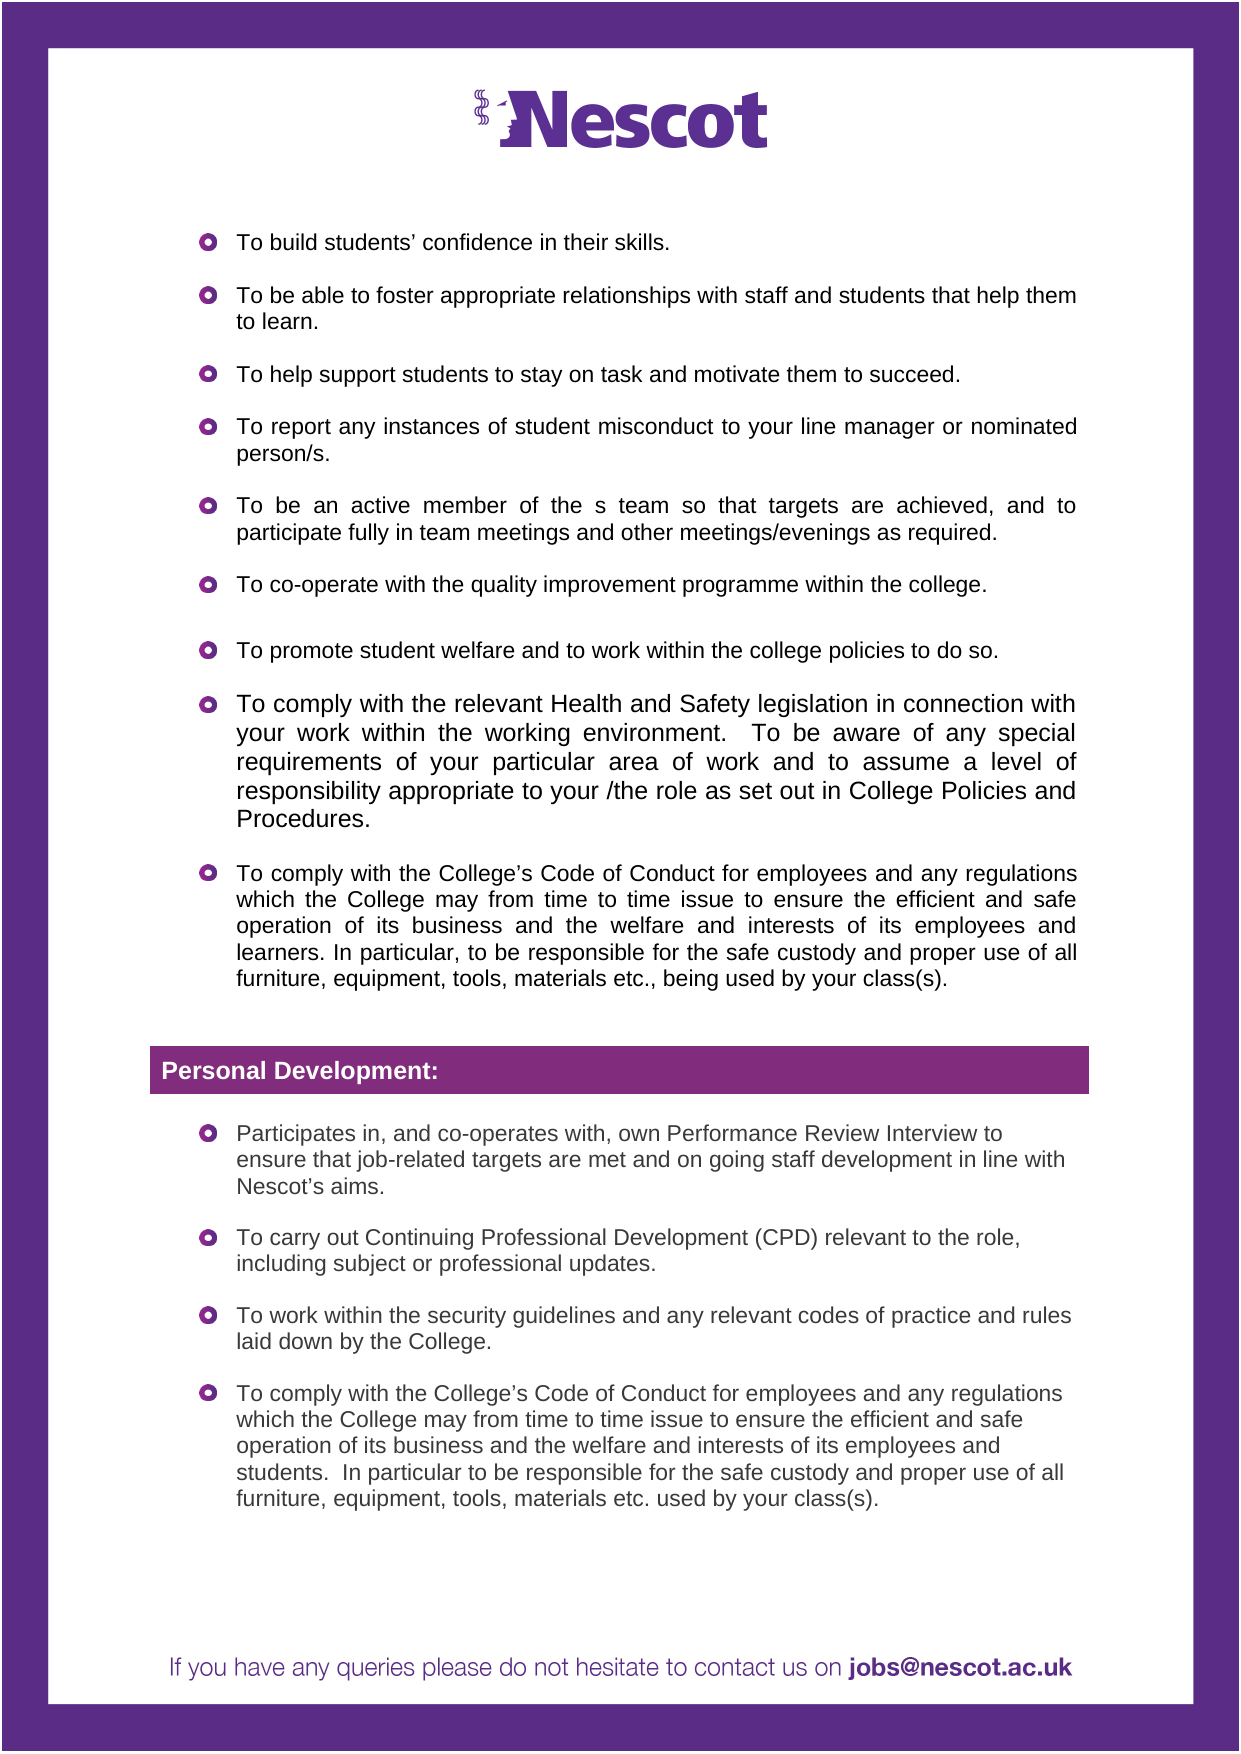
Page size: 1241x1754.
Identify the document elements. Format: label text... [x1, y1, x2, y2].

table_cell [150, 203, 1089, 991]
picture [2, 2, 1239, 1751]
table_cell Participates in, and co-operates with, own Performance Review Interview to ensure that job-related targets are met and on going staff development in line with Nescot’s aims. To carry out Continuing Professional Development (CPD) relevant to the role, including subject or professional updates. To work within the security guidelines and any relevant codes of practice and rules laid down by the College. To comply with the College’s Code of Conduct for employees and any regulations which the College may from time to time issue to ensure the efficient and safe operation of its business and the welfare and interests of its employees and students. In particular to be responsible for the safe custody and proper use of all furniture, equipment, tools, materials etc. used by your class(s). [150, 1094, 1089, 1563]
table_header Personal Development: [150, 1046, 1089, 1094]
